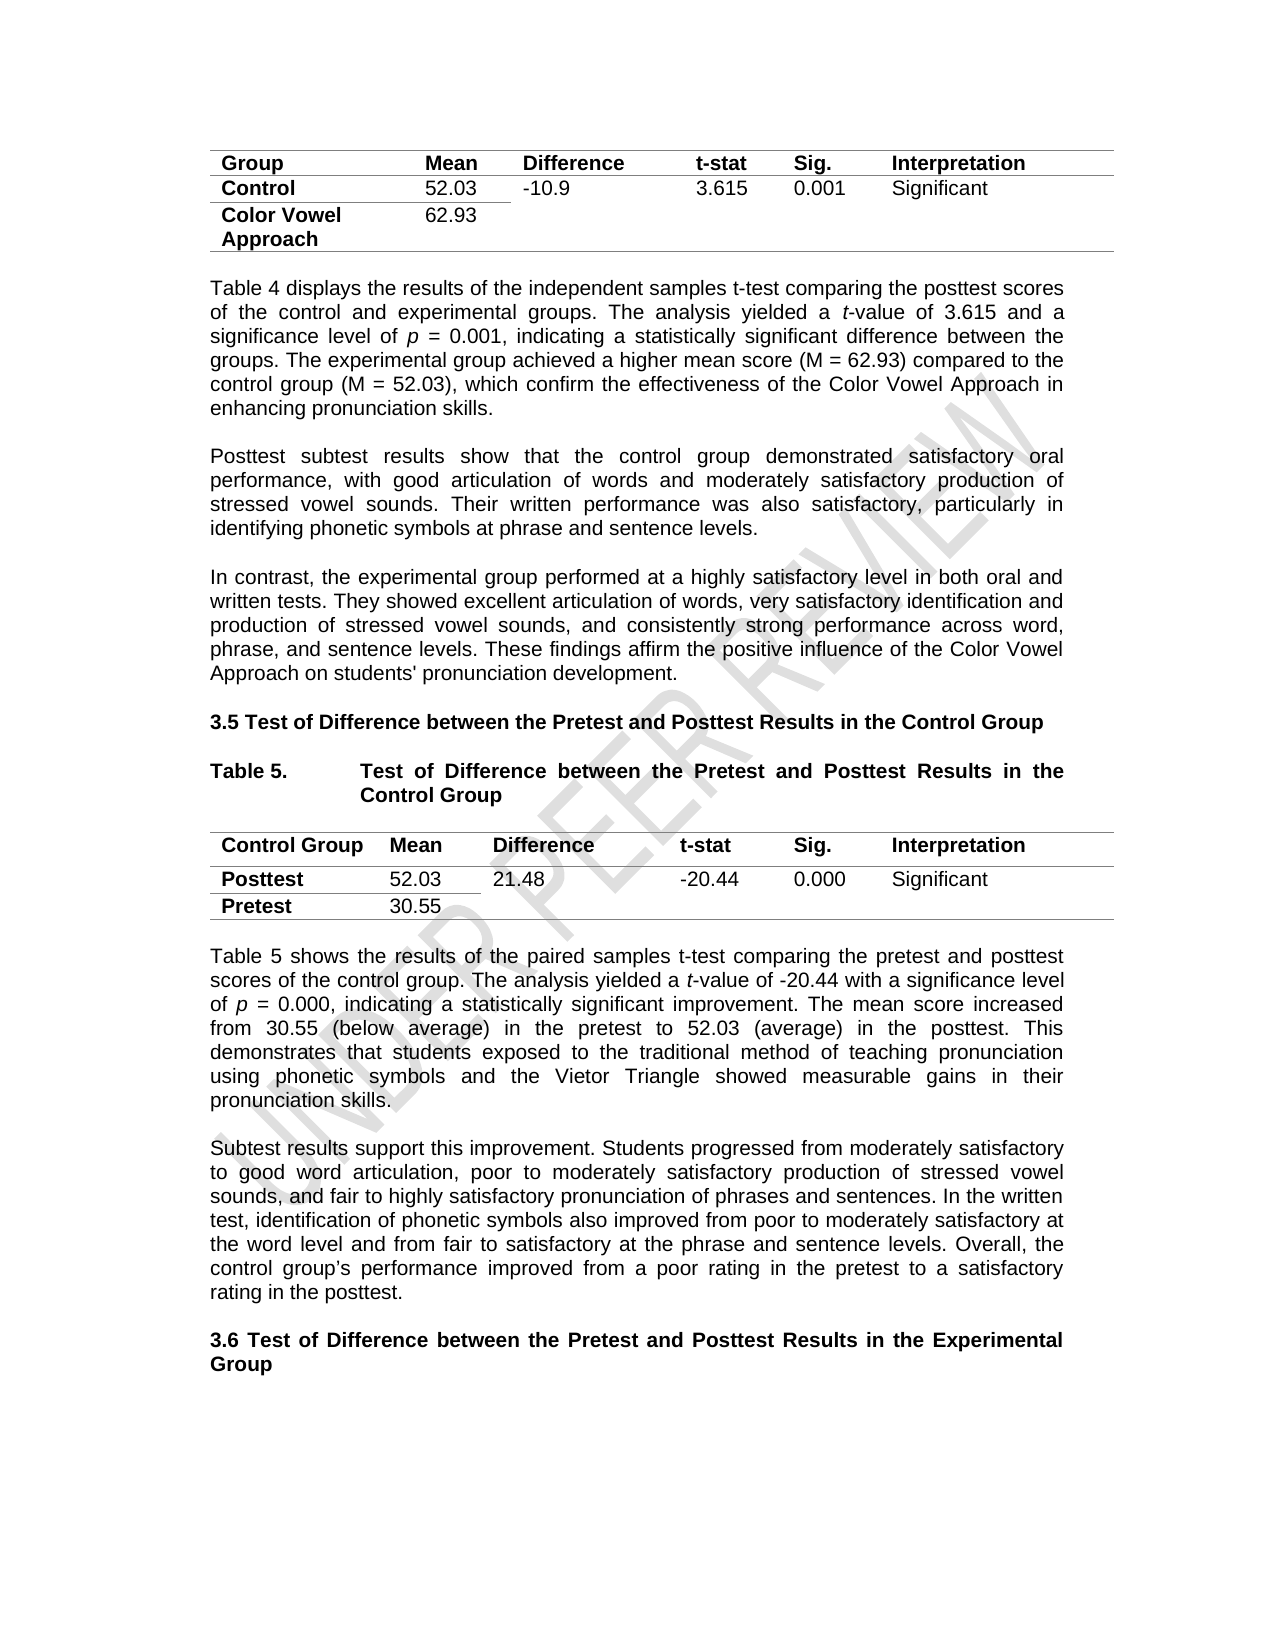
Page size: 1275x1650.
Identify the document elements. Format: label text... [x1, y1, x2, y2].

table_cell Pretest [210, 894, 378, 919]
text Table 4 displays the results of the independent samples t-test comparing the posttest scores of the control and experimental groups. The analysis yielded a t-value of 3.615 and a significance level of p = 0.001, indicating a statistically significant difference between the groups. The experimental group achieved a higher mean score (M = 62.93) compared to the control group (M = 52.03), which confirm the effectiveness of the Color Vowel Approach in enhancing pronunciation skills. [210, 276, 1065, 419]
table_header Mean [414, 151, 511, 175]
table_header Difference [511, 151, 684, 175]
table_cell 30.55 [378, 894, 481, 919]
table_header t-stat [669, 833, 782, 866]
table_cell 21.48 [481, 867, 669, 919]
table_cell -20.44 [669, 867, 782, 919]
table_header Interpretation [880, 833, 1114, 866]
table_cell Posttest [210, 867, 378, 893]
text In contrast, the experimental group performed at a highly satisfactory level in both oral and written tests. They showed excellent articulation of words, very satisfactory identification and production of stressed vowel sounds, and consistently strong performance across word, phrase, and sentence levels. These findings affirm the positive influence of the Color Vowel Approach on students' pronunciation development. [210, 565, 1065, 685]
table_header Mean [378, 833, 481, 866]
table_cell Color Vowel Approach [210, 203, 413, 251]
table_header Control Group [210, 833, 378, 866]
table_cell 0.001 [783, 176, 880, 251]
text 3.6 Test of Difference between the Pretest and Posttest Results in the Experimental Group [210, 1328, 1065, 1376]
table_header Difference [481, 833, 669, 866]
table_cell 0.000 [783, 867, 880, 919]
table_cell 52.03 [378, 867, 481, 893]
table_cell Significant [880, 867, 1114, 919]
table_cell 62.93 [414, 203, 511, 251]
table_header t-stat [685, 151, 782, 175]
text 3.5 Test of Difference between the Pretest and Posttest Results in the Control Group [210, 710, 1065, 734]
table_header Sig. [783, 151, 880, 175]
text Posttest subtest results show that the control group demonstrated satisfactory oral performance, with good articulation of words and moderately satisfactory production of stressed vowel sounds. Their written performance was also satisfactory, particularly in identifying phonetic symbols at phrase and sentence levels. [210, 444, 1065, 540]
table_header Sig. [783, 833, 880, 866]
text Table 5. Test of Difference between the Pretest and Posttest Results in the Control Group [210, 759, 1065, 807]
table_cell Control [210, 176, 413, 202]
table_cell 3.615 [685, 176, 782, 251]
table_header Interpretation [880, 151, 1114, 175]
table_header Group [210, 151, 413, 175]
text Subtest results support this improvement. Students progressed from moderately satisfactory to good word articulation, poor to moderately satisfactory production of stressed vowel sounds, and fair to highly satisfactory pronunciation of phrases and sentences. In the written test, identification of phonetic symbols also improved from poor to moderately satisfactory at the word level and from fair to satisfactory at the phrase and sentence levels. Overall, the control group’s performance improved from a poor rating in the pretest to a satisfactory rating in the posttest. [210, 1136, 1065, 1304]
table_cell 52.03 [414, 176, 511, 202]
table_cell Significant [880, 176, 1114, 251]
text Table 5 shows the results of the paired samples t-test comparing the pretest and posttest scores of the control group. The analysis yielded a t-value of -20.44 with a significance level of p = 0.000, indicating a statistically significant improvement. The mean score increased from 30.55 (below average) in the pretest to 52.03 (average) in the posttest. This demonstrates that students exposed to the traditional method of teaching pronunciation using phonetic symbols and the Vietor Triangle showed measurable gains in their pronunciation skills. [210, 944, 1065, 1112]
table_cell -10.9 [511, 176, 684, 251]
